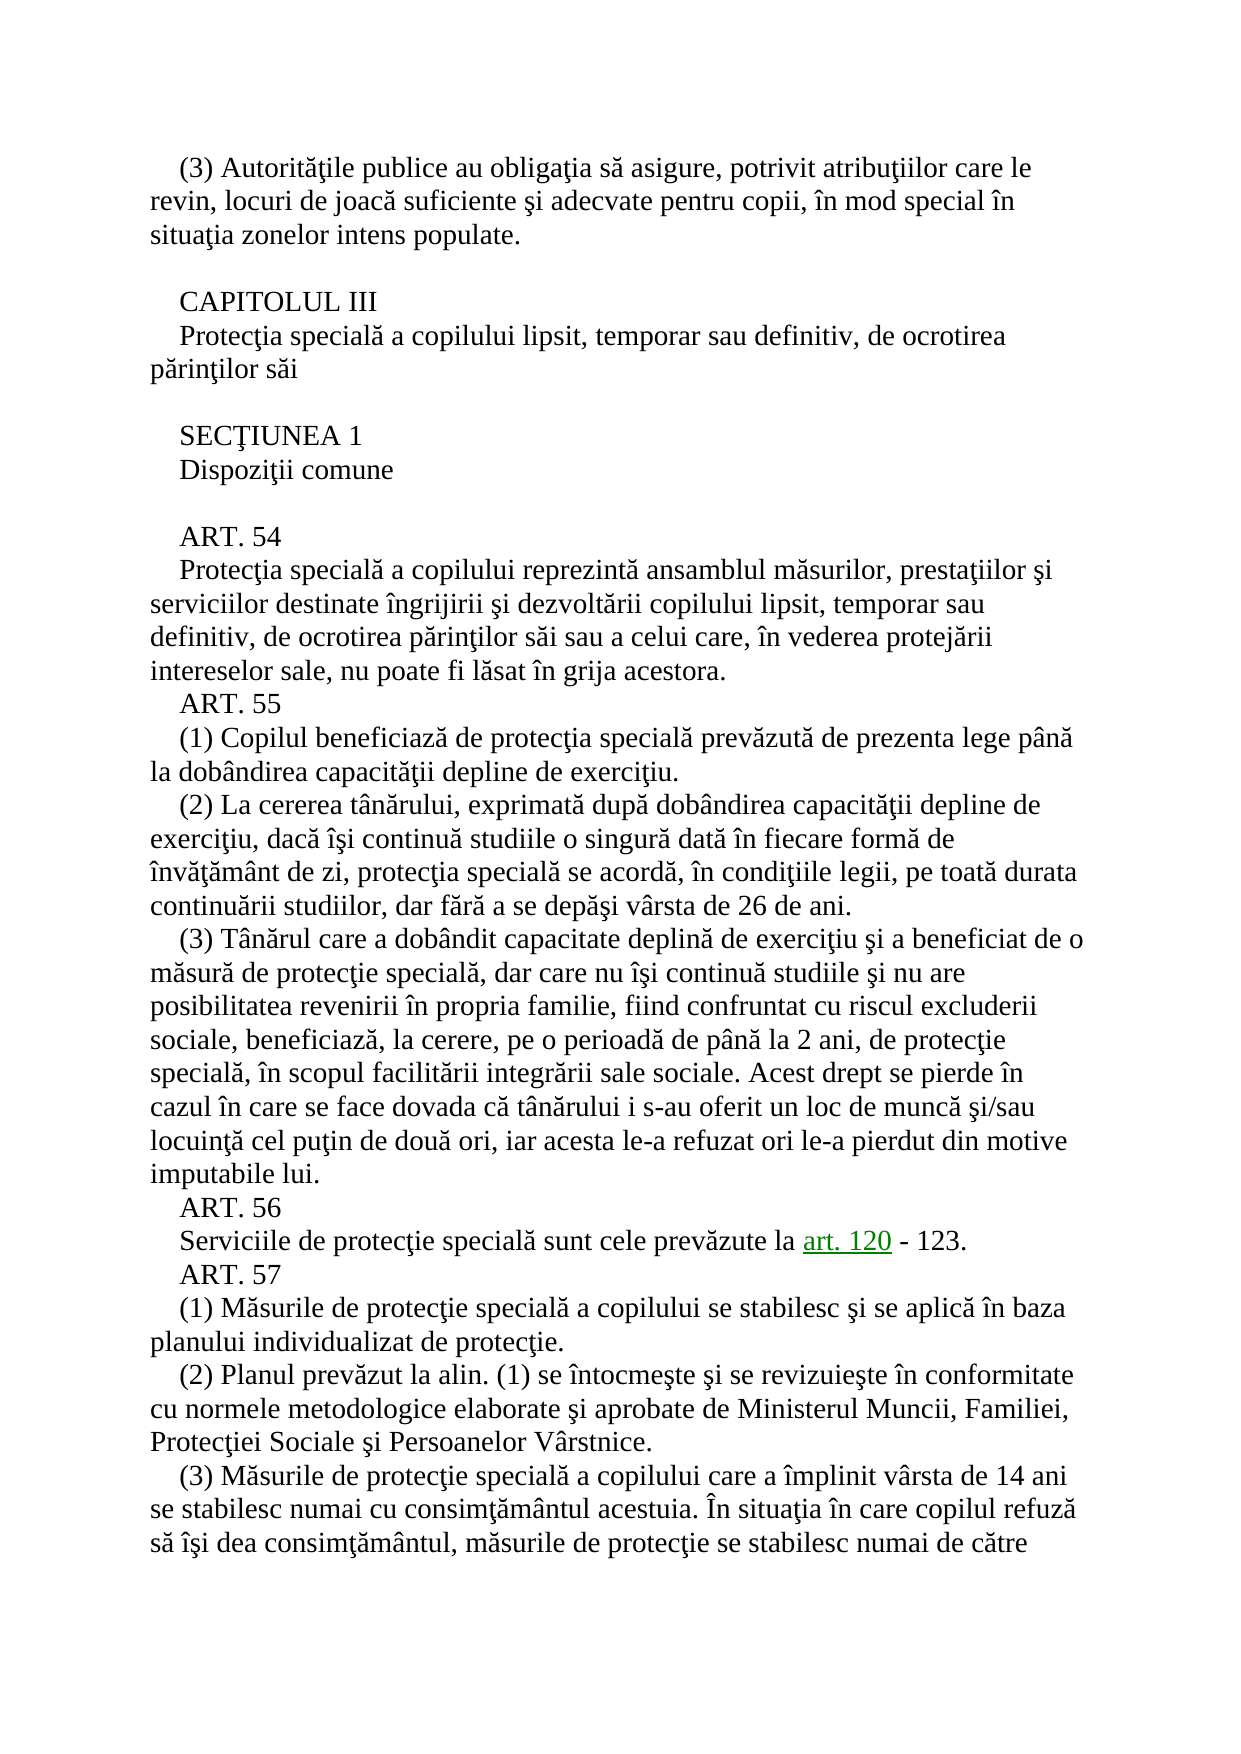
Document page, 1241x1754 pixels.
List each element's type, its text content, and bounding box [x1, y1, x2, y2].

text ART. 54 [150, 519, 1090, 552]
text Protecţia specială a copilului lipsit, temporar sau definitiv, de ocrotirea părinţilor săi [150, 318, 1090, 385]
text Protecţia specială a copilului reprezintă ansamblul măsurilor, prestaţiilor şi serviciilor destinate îngrijirii şi dezvoltării copilului lipsit, temporar sau definitiv, de ocrotirea părinţilor săi sau a celui care, în vederea protejării intereselor sale, nu poate fi lăsat în grija acestora. [150, 552, 1090, 687]
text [150, 1458, 1090, 1559]
text (1) Măsurile de protecţie specială a copilului se stabilesc şi se aplică în baza planului individualizat de protecţie. [150, 1290, 1090, 1357]
text Serviciile de protecţie specială sunt cele prevăzute la art. 120 - 123. [150, 1223, 1090, 1257]
text (3) Tânărul care a dobândit capacitate deplină de exerciţiu şi a beneficiat de o măsură de protecţie specială, dar care nu îşi continuă studiile şi nu are posibilitatea revenirii în propria familie, fiind confruntat cu riscul excluderii sociale, beneficiază, la cerere, pe o perioadă de până la 2 ani, de protecţie specială, în scopul facilitării integrării sale sociale. Acest drept se pierde în cazul în care se face dovada că tânărului i s-au oferit un loc de muncă şi/sau locuinţă cel puţin de două ori, iar acesta le-a refuzat ori le-a pierdut din motive imputabile lui. [150, 921, 1090, 1190]
text (2) Planul prevăzut la alin. (1) se întocmeşte şi se revizuieşte în conformitate cu normele metodologice elaborate şi aprobate de Ministerul Muncii, Familiei, Protecţiei Sociale şi Persoanelor Vârstnice. [150, 1357, 1090, 1458]
text SECŢIUNEA 1 [150, 418, 1090, 452]
text (2) La cererea tânărului, exprimată după dobândirea capacităţii depline de exerciţiu, dacă îşi continuă studiile o singură dată în fiecare formă de învăţământ de zi, protecţia specială se acordă, în condiţiile legii, pe toată durata continuării studiilor, dar fără a se depăşi vârsta de 26 de ani. [150, 787, 1090, 921]
text ART. 56 [150, 1190, 1090, 1223]
text Dispoziţii comune [150, 452, 1090, 485]
text (1) Copilul beneficiază de protecţia specială prevăzută de prezenta lege până la dobândirea capacităţii depline de exerciţiu. [150, 720, 1090, 787]
text (3) Autorităţile publice au obligaţia să asigure, potrivit atribuţiilor care le revin, locuri de joacă suficiente şi adecvate pentru copii, în mod special în situaţia zonelor intens populate. [150, 150, 1090, 251]
text ART. 57 [150, 1257, 1090, 1290]
text ART. 55 [150, 687, 1090, 720]
text CAPITOLUL III [150, 284, 1090, 318]
